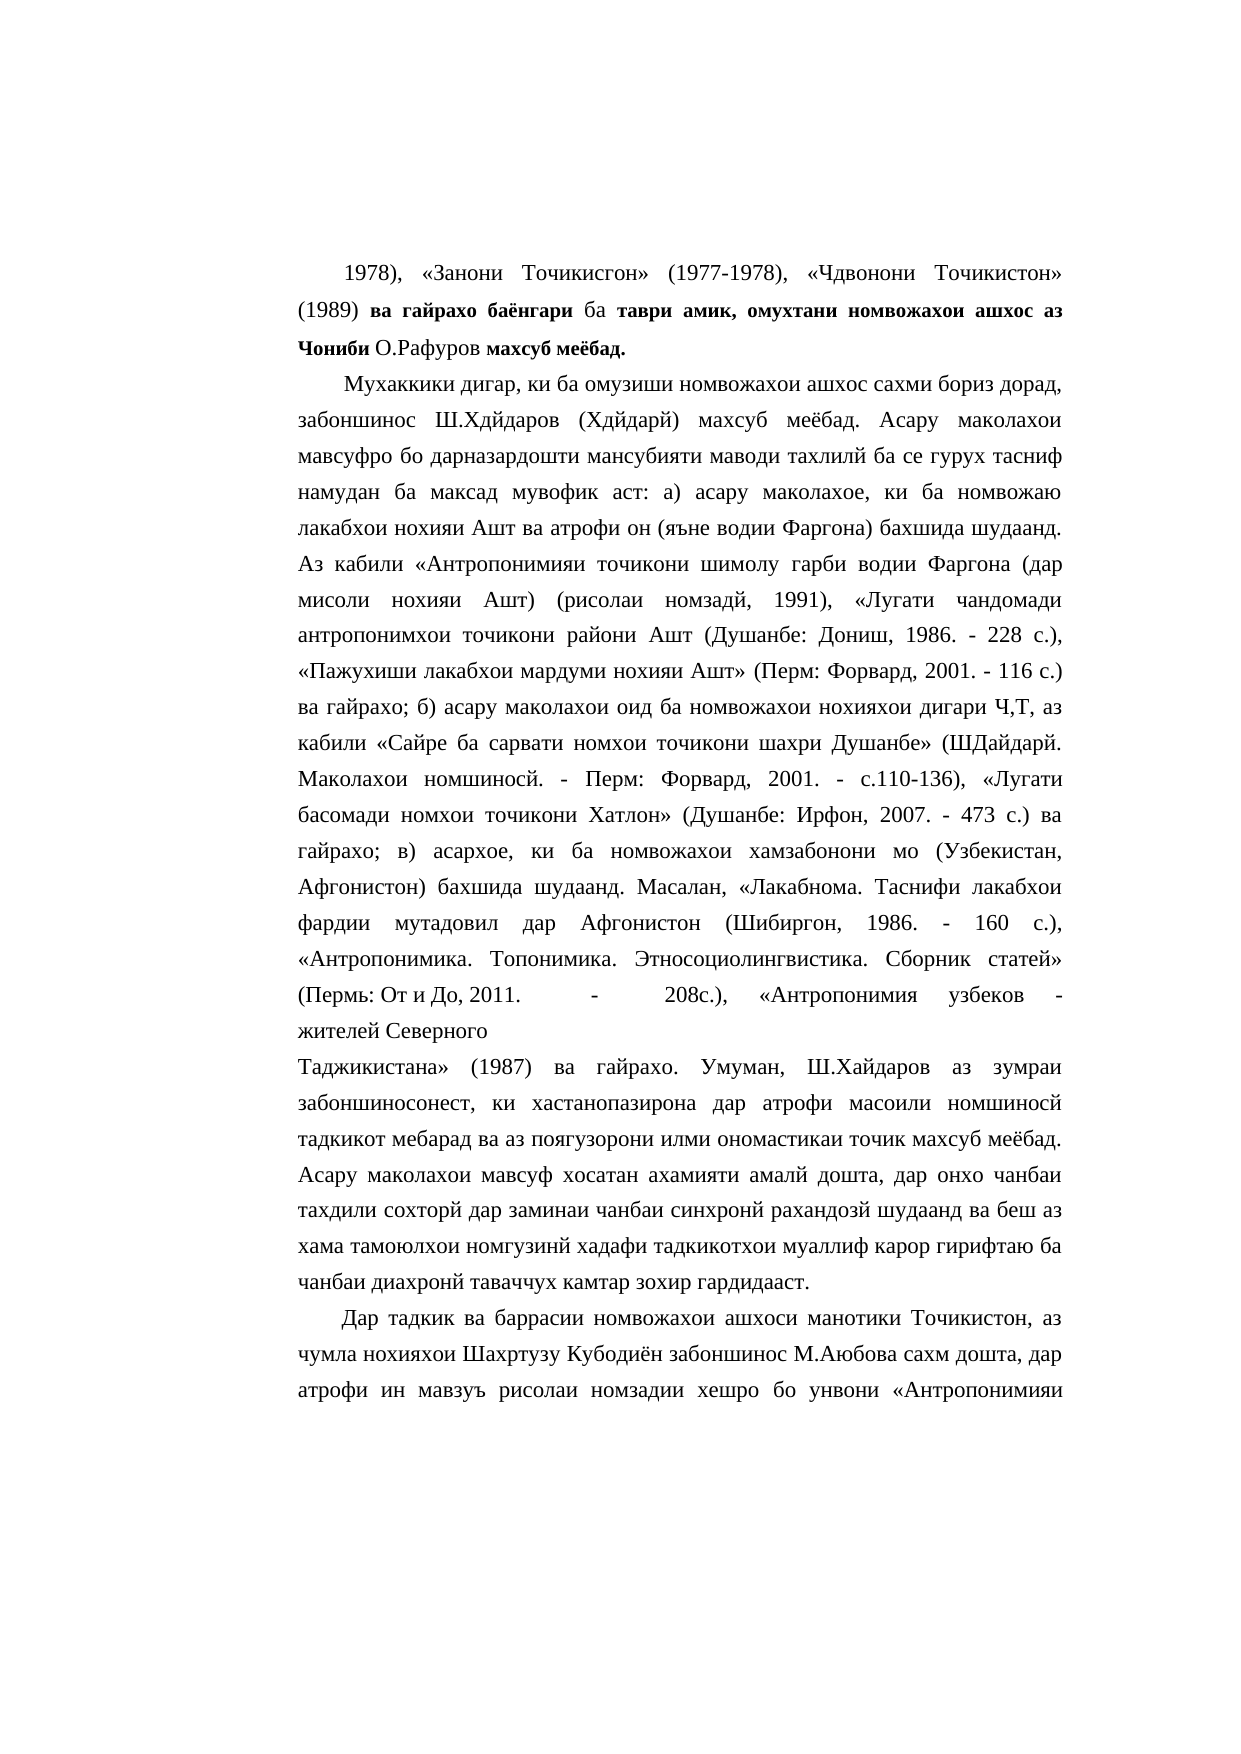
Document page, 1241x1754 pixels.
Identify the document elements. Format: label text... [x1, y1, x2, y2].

text Таджикистана» (1987) ва гайрахо. Умуман, Ш.Хайдаров аз зумраи забоншиносонест, ки хастанопазирона дар атрофи масоили номшиносй тадкикот мебарад ва аз поягузорони илми ономастикаи точик махсуб меёбад. Асару маколахои мавсуф хосатан ахамияти амалй дошта, дар онхо чанбаи тахдили сохторй дар заминаи чанбаи синхронй рахандозй шудаанд ва беш аз хама тамоюлхои номгузинй хадафи тадкикотхои муаллиф карор гирифтаю ба чанбаи диахронй таваччух камтар зохир гардидааст. [298, 1045, 1063, 1297]
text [298, 1297, 1063, 1405]
text Мухаккики дигар, ки ба омузиши номвожахои ашхос сахми бориз дорад, забоншинос Ш.Хдйдаров (Хдйдарй) махсуб меёбад. Асару маколахои мавсуфро бо дарназардошти мансубияти маводи тахлилй ба се гурух тасниф намудан ба максад мувофик аст: а) асару маколахое, ки ба номвожаю лакабхои нохияи Ашт ва атрофи он (яъне водии Фаргона) бахшида шудаанд. Аз кабили «Антропонимияи точикони шимолу гарби водии Фаргона (дар мисоли нохияи Ашт) (рисолаи номзадй, 1991), «Лугати чандомади антропонимхои точикони райони Ашт (Душанбе: Дониш, 1986. - 228 с.), «Пажухиши лакабхои мардуми нохияи Ашт» (Перм: Форвард, 2001. - 116 с.) ва гайрахо; б) асару маколахои оид ба номвожахои нохияхои дигари Ч,Т, аз кабили «Сайре ба сарвати номхои точикони шахри Душанбе» (ШДайдарй. Маколахои номшиносй. - Перм: Форвард, 2001. - с.110-136), «Лугати басомади номхои точикони Хатлон» (Душанбе: Ирфон, 2007. - 473 с.) ва гайрахо; в) асархое, ки ба номвожахои хамзабонони мо (Узбекистан, Афгонистон) бахшида шудаанд. Масалан, «Лакабнома. Таснифи лакабхои фардии мутадовил дар Афгонистон (Шибиргон, 1986. - 160 с.), «Антропонимика. Топонимика. Этносоциолингвистика. Сборник статей» (Пермь: От и До, 2011. - 208с.), «Антропонимия узбеков - жителей Северного [298, 363, 1063, 1045]
text 1978), «Занони Точикисгон» (1977-1978), «Чдвонони Точикистон» (1989) ва гайрахо баёнгари ба таври амик, омухтани номвожахои ашхос аз Чониби О.Рафуров махсуб меёбад. [298, 250, 1063, 363]
